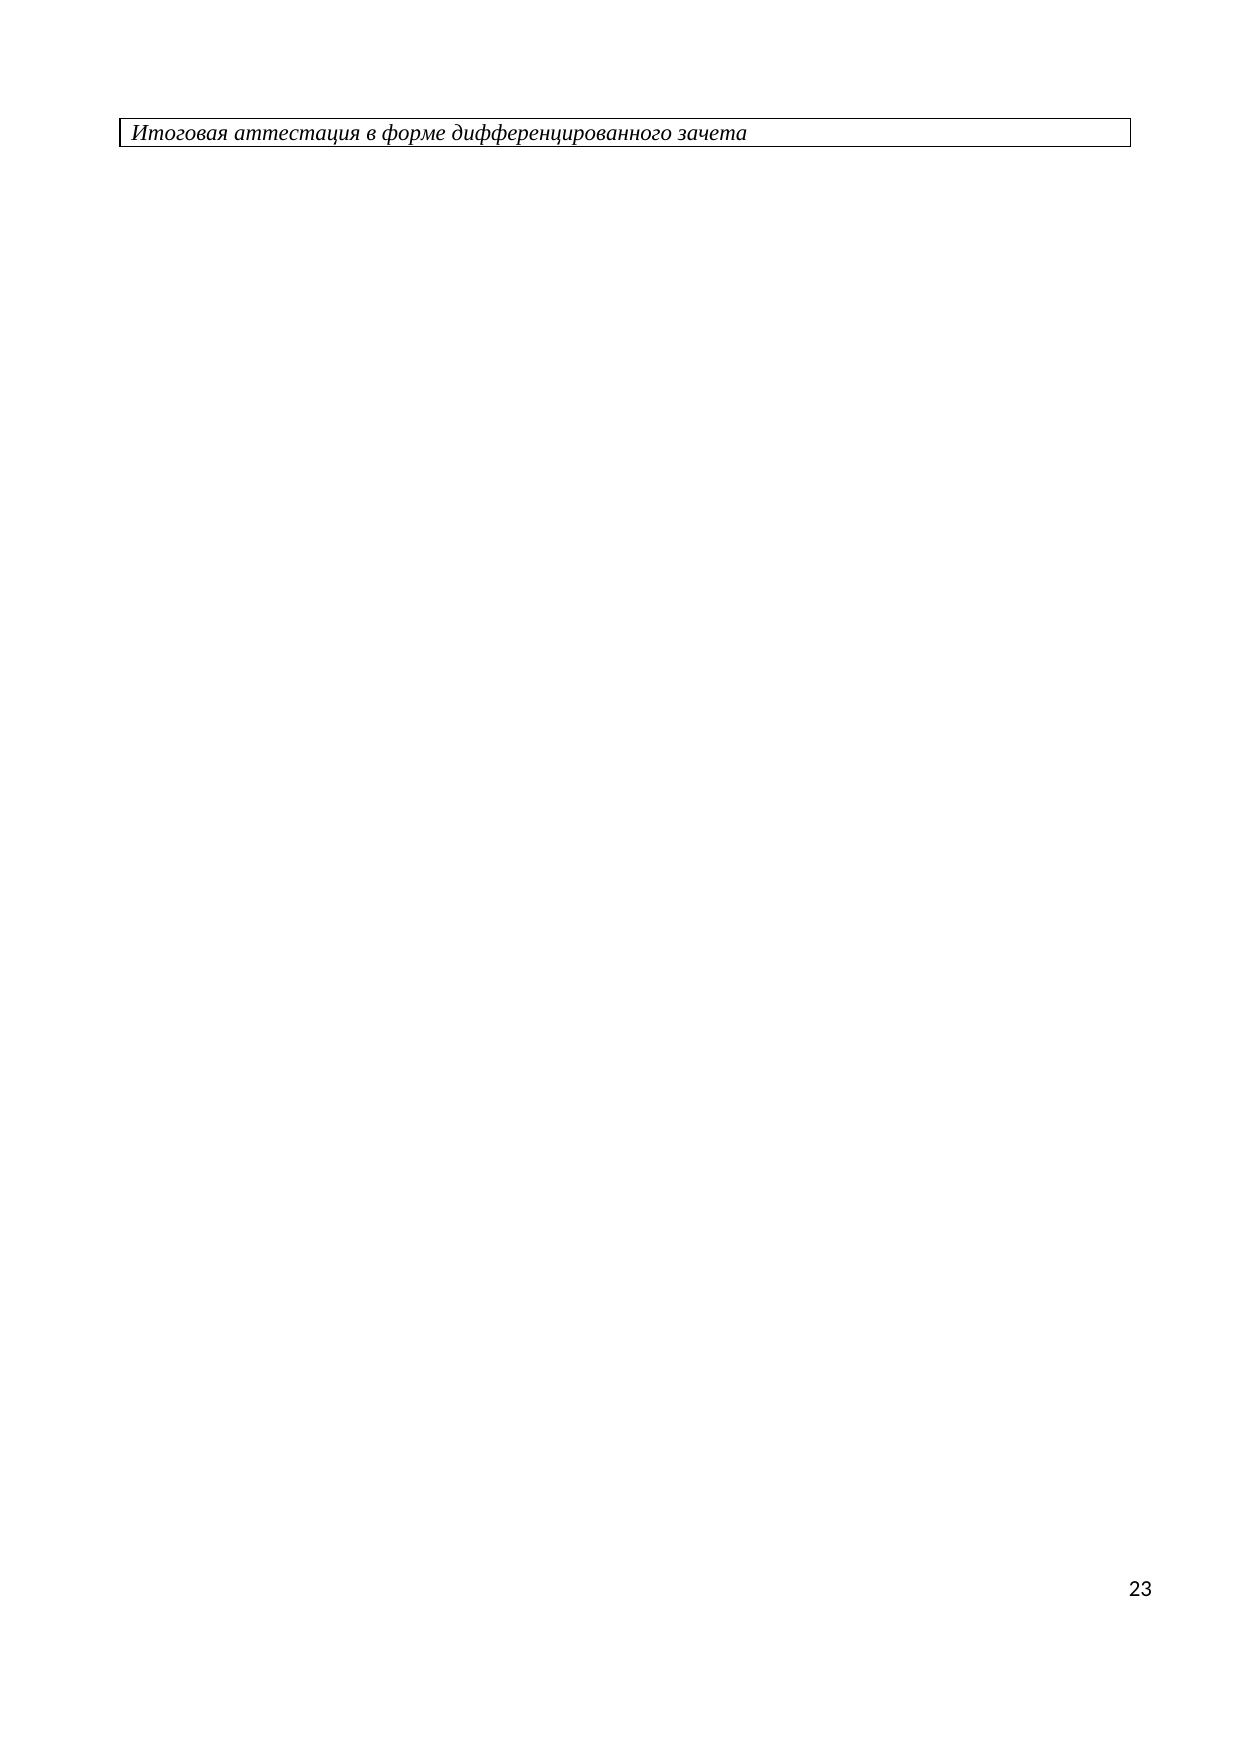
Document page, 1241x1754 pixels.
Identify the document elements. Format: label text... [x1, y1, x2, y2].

table_cell Итоговая аттестация в форме дифференцированного зачета [121, 119, 1130, 146]
